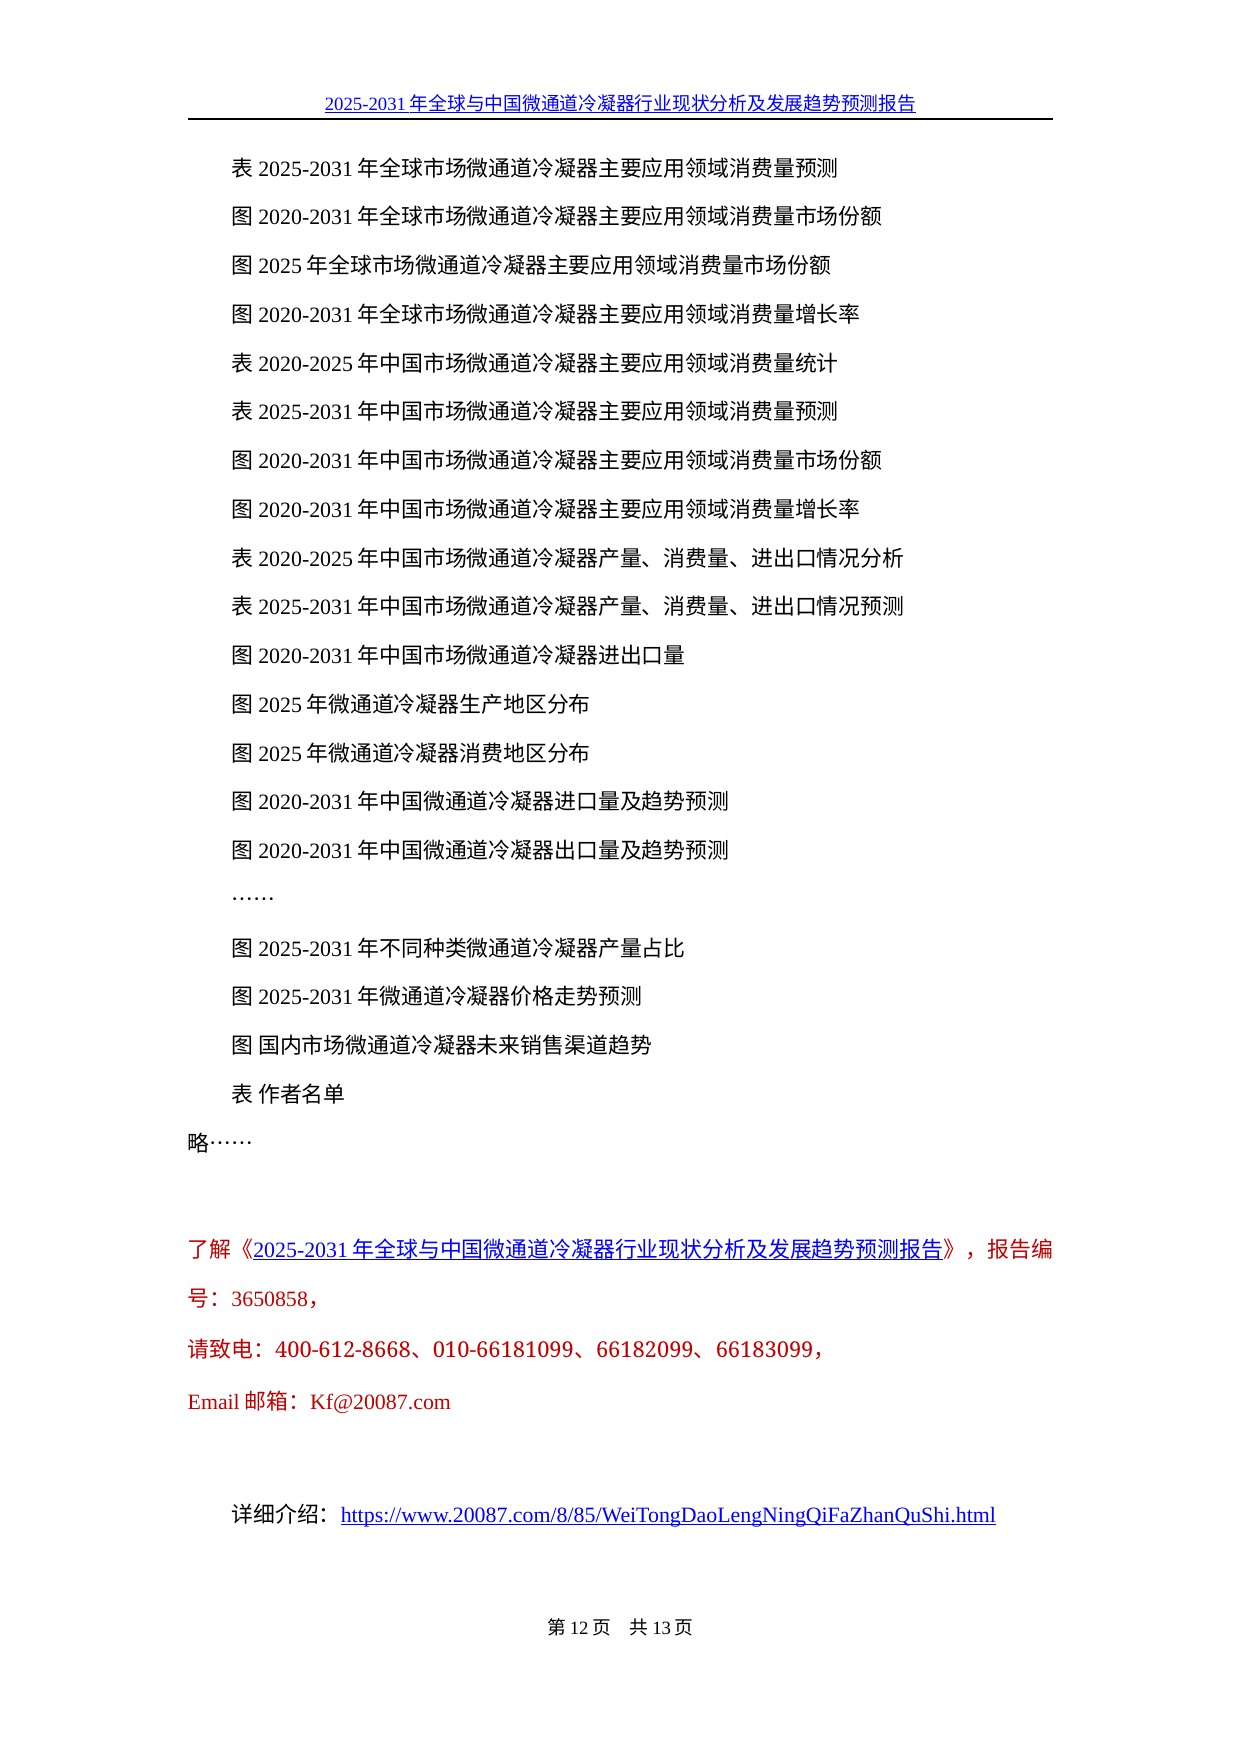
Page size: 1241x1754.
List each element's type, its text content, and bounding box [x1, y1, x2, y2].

text 详细介绍：https://www.20087.com/8/85/WeiTongDaoLengNingQiFaZhanQuShi.html [187, 1496, 1053, 1529]
text 了解《2025-2031年全球与中国微通道冷凝器行业现状分析及发展趋势预测报告》，报告编号：3650858， [187, 1232, 1053, 1313]
text 请致电：400-612-8668、010-66181099、66182099、66183099， [187, 1332, 1053, 1364]
text Email邮箱：Kf@20087.com [187, 1383, 1053, 1416]
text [187, 150, 1053, 1158]
